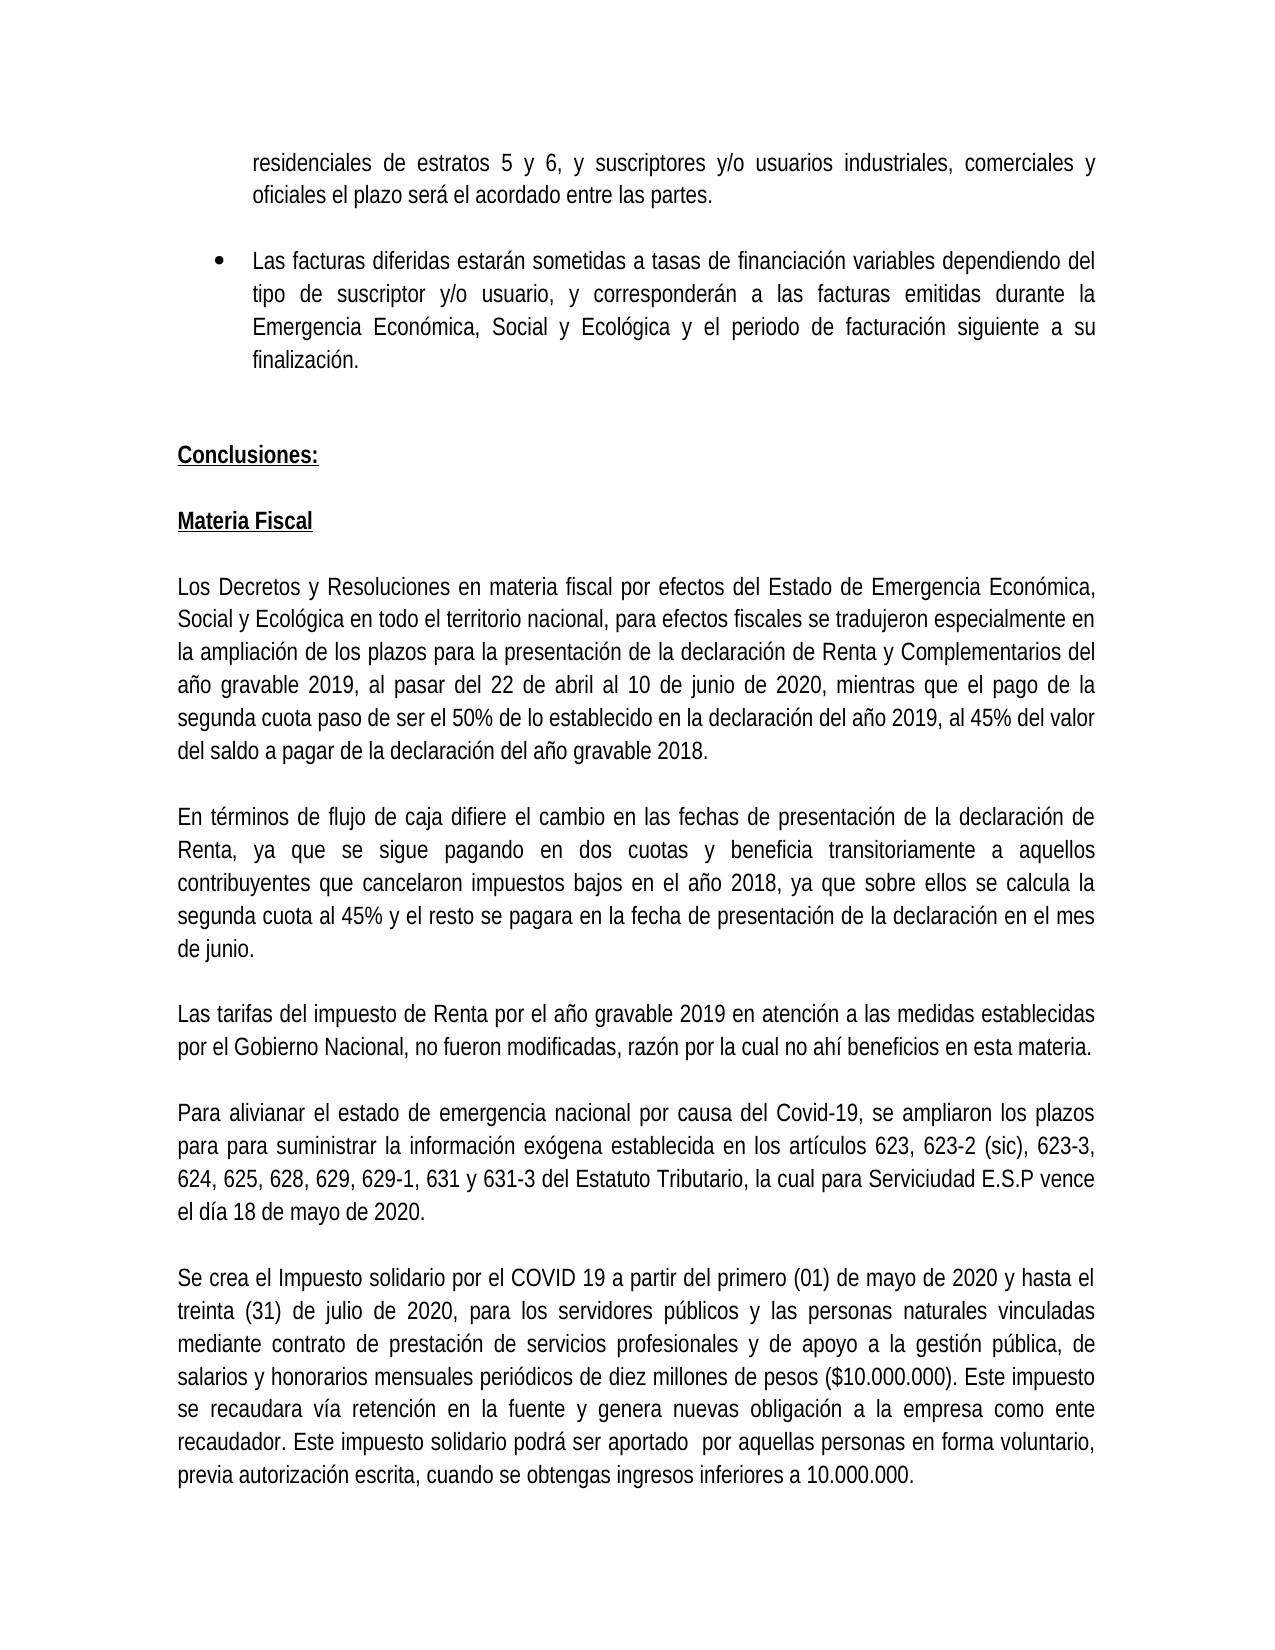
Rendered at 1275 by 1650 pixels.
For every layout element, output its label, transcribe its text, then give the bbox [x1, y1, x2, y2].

text Materia Fiscal [177, 506, 1098, 534]
text Las tarifas del impuesto de Renta por el año gravable 2019 en atención a las medidas establecidas por el Gobierno Nacional, no fueron modificadas, razón por la cual no ahí beneficios en esta materia. [177, 999, 1098, 1061]
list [215, 148, 1098, 209]
text Para alivianar el estado de emergencia nacional por causa del Covid-19, se ampliaron los plazos para para suministrar la información exógena establecida en los artículos 623, 623-2 (sic), 623-3, 624, 625, 628, 629, 629-1, 631 y 631-3 del Estatuto Tributario, la cual para Serviciudad E.S.P vence el día 18 de mayo de 2020. [177, 1098, 1098, 1226]
text Se crea el Impuesto solidario por el COVID 19 a partir del primero (01) de mayo de 2020 y hasta el treinta (31) de julio de 2020, para los servidores públicos y las personas naturales vinculadas mediante contrato de prestación de servicios profesionales y de apoyo a la gestión pública, de salarios y honorarios mensuales periódicos de diez millones de pesos ($10.000.000). Este impuesto se recaudara vía retención en la fuente y genera nuevas obligación a la empresa como ente recaudador. Este impuesto solidario podrá ser aportado por aquellas personas en forma voluntario, previa autorización escrita, cuando se obtengas ingresos inferiores a 10.000.000. [177, 1263, 1098, 1489]
text En términos de flujo de caja difiere el cambio en las fechas de presentación de la declaración de Renta, ya que se sigue pagando en dos cuotas y beneficia transitoriamente a aquellos contribuyentes que cancelaron impuestos bajos en el año 2018, ya que sobre ellos se calcula la segunda cuota al 45% y el resto se pagara en la fecha de presentación de la declaración en el mes de junio. [177, 802, 1098, 962]
text Los Decretos y Resoluciones en materia fiscal por efectos del Estado de Emergencia Económica, Social y Ecológica en todo el territorio nacional, para efectos fiscales se tradujeron especialmente en la ampliación de los plazos para la presentación de la declaración de Renta y Complementarios del año gravable 2019, al pasar del 22 de abril al 10 de junio de 2020, mientras que el pago de la segunda cuota paso de ser el 50% de lo establecido en la declaración del año 2019, al 45% del valor del saldo a pagar de la declaración del año gravable 2018. [177, 571, 1098, 765]
list Las facturas diferidas estarán sometidas a tasas de financiación variables dependiendo del tipo de suscriptor y/o usuario, y corresponderán a las facturas emitidas durante la Emergencia Económica, Social y Ecológica y el periodo de facturación siguiente a su finalización. [215, 246, 1098, 374]
text Conclusiones: [177, 440, 1098, 468]
